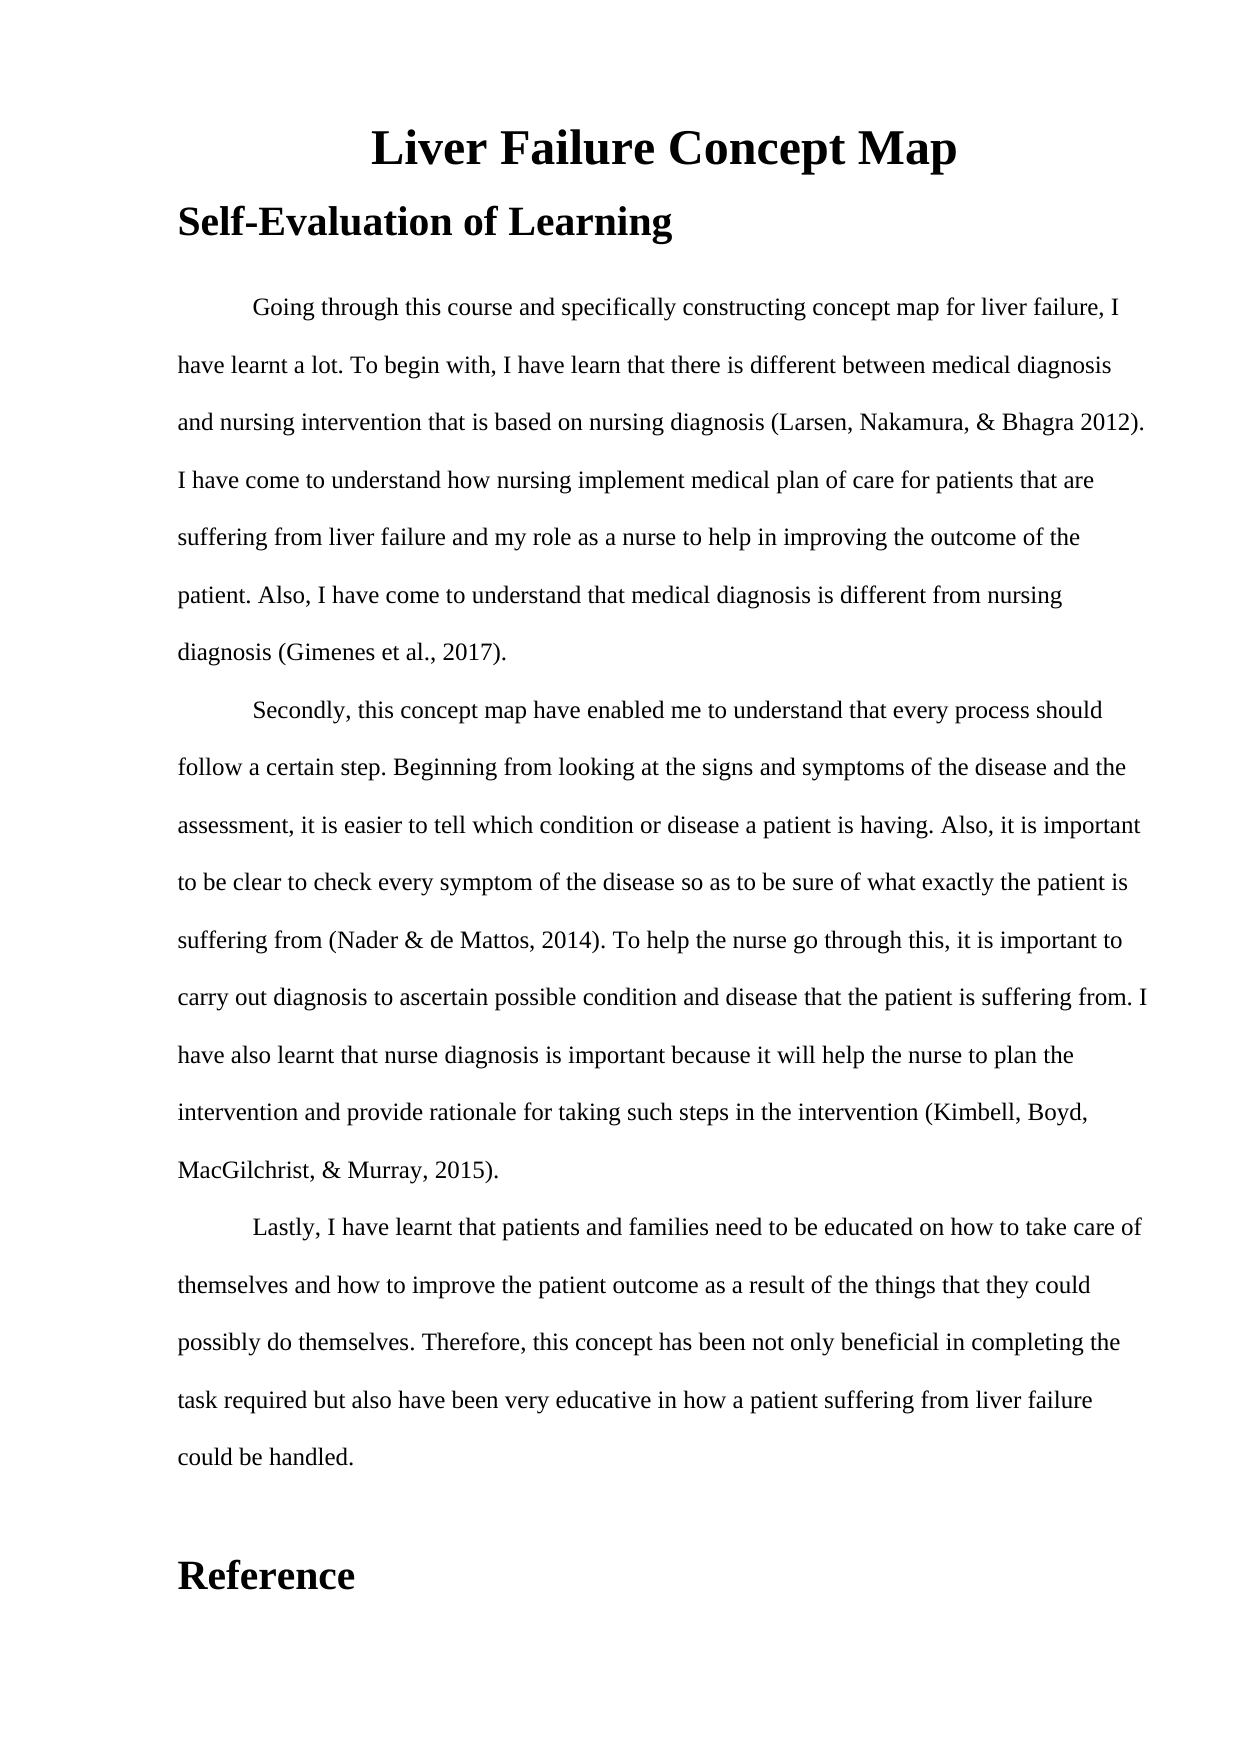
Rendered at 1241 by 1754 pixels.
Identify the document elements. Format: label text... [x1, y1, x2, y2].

text Liver Failure Concept Map [177, 118, 1152, 176]
text Self-Evaluation of Learning [177, 196, 1152, 244]
text Secondly, this concept map have enabled me to understand that every process should follow a certain step. Beginning from looking at the signs and symptoms of the disease and the assessment, it is easier to tell which condition or disease a patient is having. Also, it is important to be clear to check every symptom of the disease so as to be sure of what exactly the patient is suffering from (Nader & de Mattos, 2014). To help the nurse go through this, it is important to carry out diagnosis to ascertain possible condition and disease that the patient is suffering from. I have also learnt that nurse diagnosis is important because it will help the nurse to plan the intervention and provide rationale for taking such steps in the intervention (Kimbell, Boyd, MacGilchrist, & Murray, 2015). [177, 695, 1152, 1183]
text Lastly, I have learnt that patients and families need to be educated on how to take care of themselves and how to improve the patient outcome as a result of the things that they could possibly do themselves. Therefore, this concept has been not only beneficial in completing the task required but also have been very educative in how a patient suffering from liver failure could be handled. [177, 1212, 1152, 1471]
text Going through this course and specifically constructing concept map for liver failure, I have learnt a lot. To begin with, I have learn that there is different between medical diagnosis and nursing intervention that is based on nursing diagnosis (Larsen, Nakamura, & Bhagra 2012). I have come to understand how nursing implement medical plan of care for patients that are suffering from liver failure and my role as a nurse to help in improving the outcome of the patient. Also, I have come to understand that medical diagnosis is different from nursing diagnosis (Gimenes et al., 2017). [177, 292, 1152, 666]
text Reference [177, 1551, 1152, 1599]
